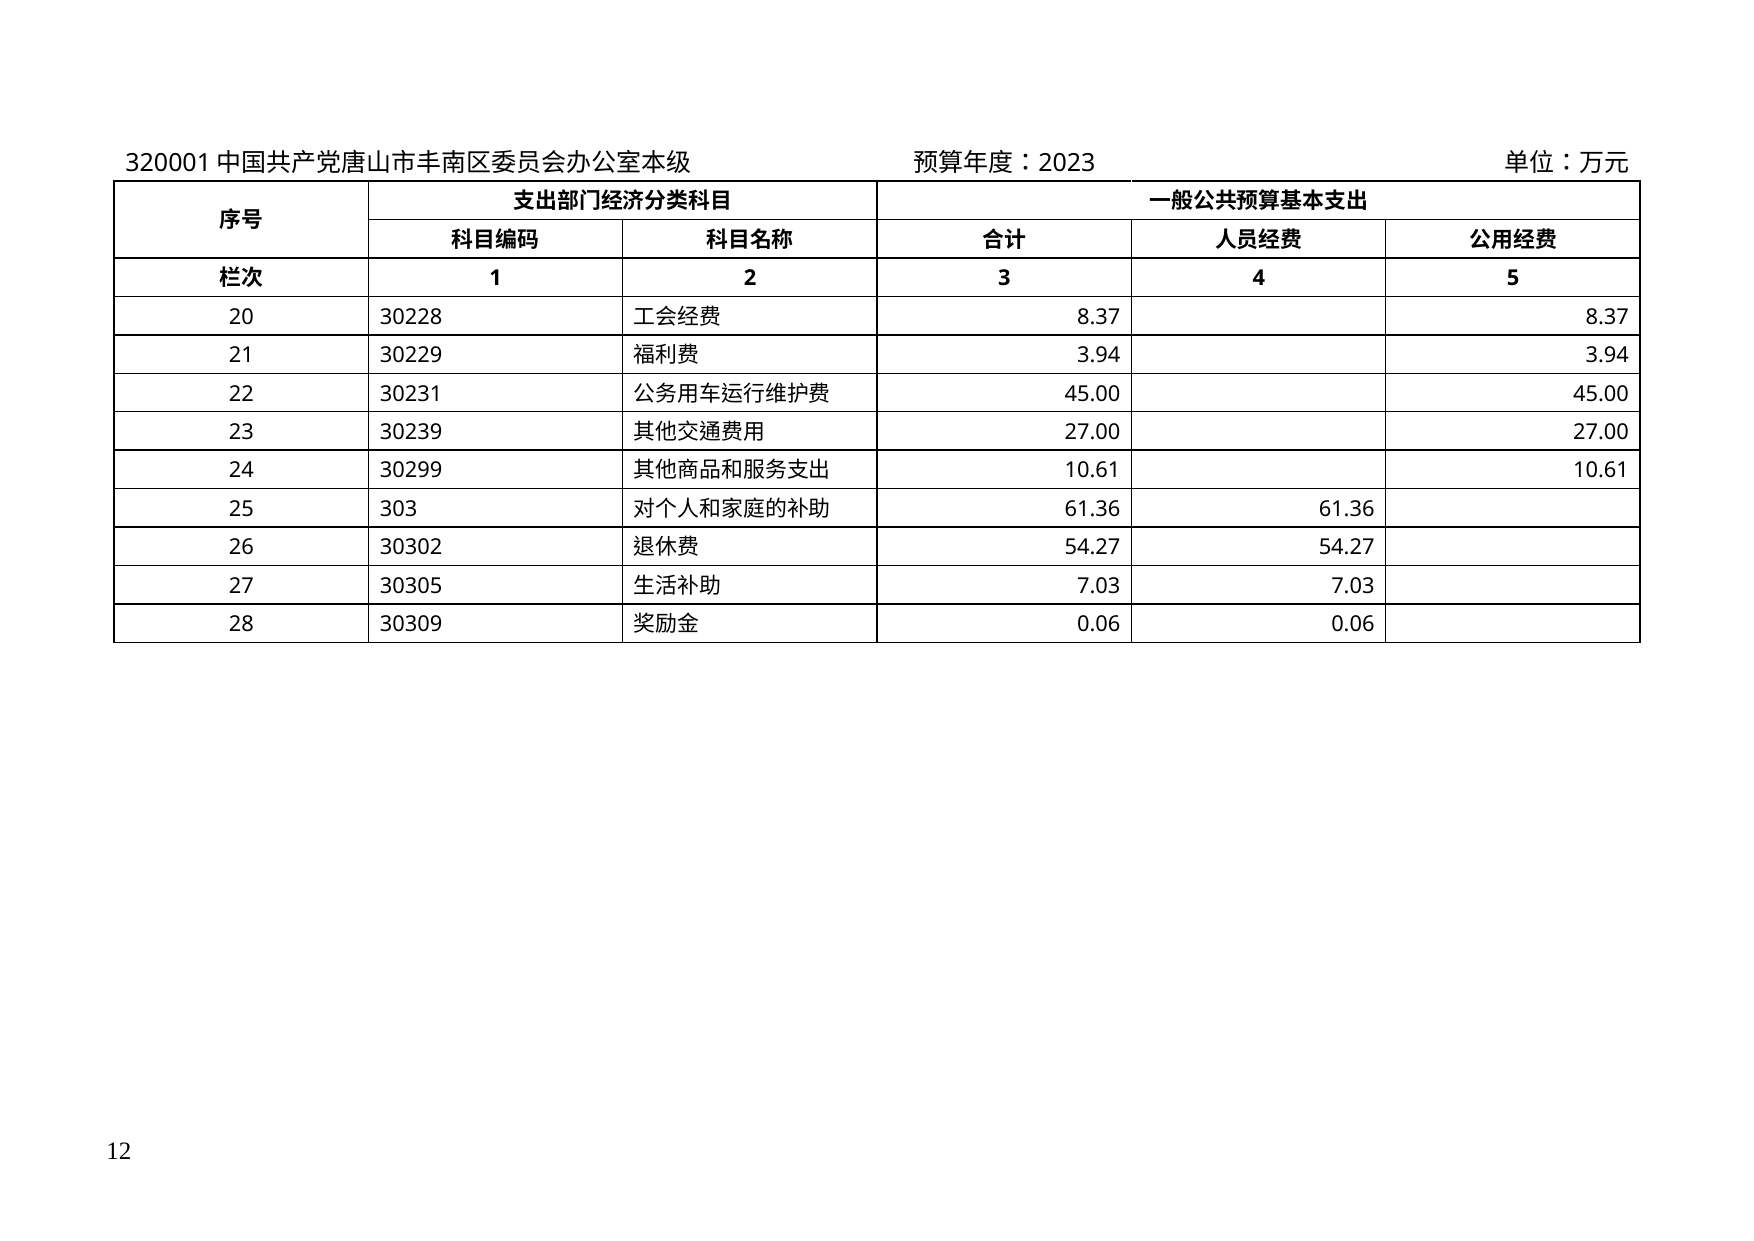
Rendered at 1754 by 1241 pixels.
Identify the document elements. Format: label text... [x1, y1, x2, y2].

table_header 预算年度：2023 [878, 143, 1131, 180]
table_cell 54.27 [1132, 528, 1385, 564]
table_cell 26 [115, 528, 368, 564]
table_cell 2 [623, 259, 876, 296]
table_cell 30231 [369, 374, 622, 411]
table_cell 合计 [878, 220, 1131, 257]
table_cell 24 [115, 451, 368, 488]
table_cell 1 [369, 259, 622, 296]
table_cell 序号 [115, 182, 368, 257]
table_cell 45.00 [1386, 374, 1639, 411]
table_cell [1132, 412, 1385, 449]
table_cell 30228 [369, 297, 622, 334]
table_cell 其他交通费用 [623, 412, 876, 449]
table_header 单位：万元 [1132, 143, 1639, 180]
table_cell [1386, 489, 1639, 526]
table_cell 10.61 [878, 451, 1131, 488]
table_cell 54.27 [878, 528, 1131, 564]
table_cell 27 [115, 566, 368, 603]
table_cell 4 [1132, 259, 1385, 296]
table_cell 8.37 [878, 297, 1131, 334]
table_cell 61.36 [1132, 489, 1385, 526]
table_cell 303 [369, 489, 622, 526]
table_cell 30299 [369, 451, 622, 488]
table_cell 21 [115, 336, 368, 372]
table_cell 30309 [369, 605, 622, 641]
table_cell 7.03 [878, 566, 1131, 603]
table_cell 退休费 [623, 528, 876, 564]
table_cell 支出部门经济分类科目 [369, 182, 876, 219]
table_cell 科目名称 [623, 220, 876, 257]
table_cell 61.36 [878, 489, 1131, 526]
table_cell [1132, 336, 1385, 372]
table_cell 人员经费 [1132, 220, 1385, 257]
table_cell 28 [115, 605, 368, 641]
table_cell [1386, 528, 1639, 564]
table_cell [1386, 605, 1639, 641]
table_cell 30239 [369, 412, 622, 449]
table_cell 公务用车运行维护费 [623, 374, 876, 411]
table_cell 栏次 [115, 259, 368, 296]
table_cell 奖励金 [623, 605, 876, 641]
table_cell 22 [115, 374, 368, 411]
table_cell 一般公共预算基本支出 [878, 182, 1639, 219]
table_cell 其他商品和服务支出 [623, 451, 876, 488]
table_cell 科目编码 [369, 220, 622, 257]
table_cell 福利费 [623, 336, 876, 372]
table_cell 10.61 [1386, 451, 1639, 488]
table_cell 3 [878, 259, 1131, 296]
table_cell 3.94 [878, 336, 1131, 372]
table_cell [1132, 374, 1385, 411]
table_cell 20 [115, 297, 368, 334]
table_cell 27.00 [878, 412, 1131, 449]
table_cell 30229 [369, 336, 622, 372]
table_cell 生活补助 [623, 566, 876, 603]
table_cell 7.03 [1132, 566, 1385, 603]
table_cell 0.06 [878, 605, 1131, 641]
table_cell 45.00 [878, 374, 1131, 411]
table_cell 8.37 [1386, 297, 1639, 334]
table_cell 公用经费 [1386, 220, 1639, 257]
table_cell 对个人和家庭的补助 [623, 489, 876, 526]
table_cell [1386, 566, 1639, 603]
table_cell 27.00 [1386, 412, 1639, 449]
table_cell 3.94 [1386, 336, 1639, 372]
table_cell [1132, 451, 1385, 488]
table_cell 0.06 [1132, 605, 1385, 641]
table_cell [1132, 297, 1385, 334]
table_cell 工会经费 [623, 297, 876, 334]
table_cell 30305 [369, 566, 622, 603]
table_header 320001中国共产党唐山市丰南区委员会办公室本级 [115, 143, 876, 180]
table_cell 25 [115, 489, 368, 526]
table_cell 30302 [369, 528, 622, 564]
table_cell 5 [1386, 259, 1639, 296]
table_cell 23 [115, 412, 368, 449]
